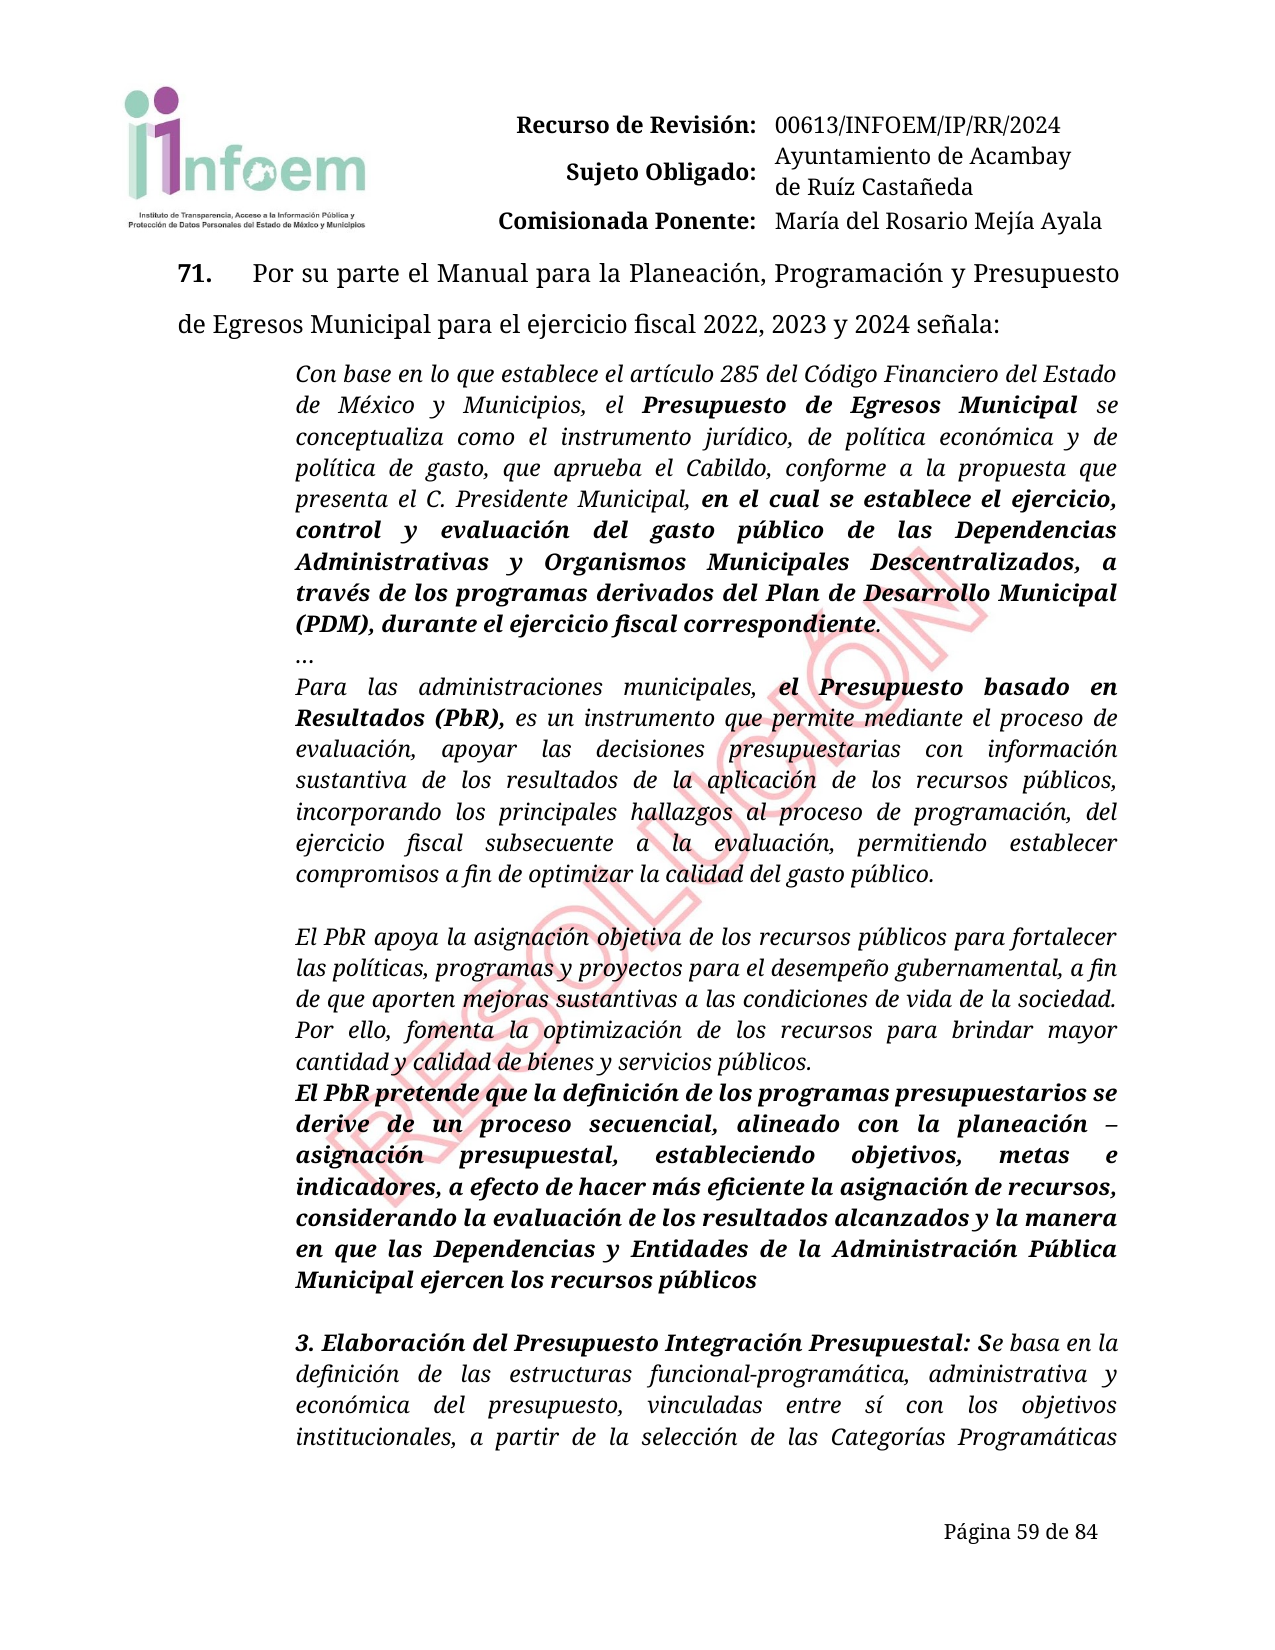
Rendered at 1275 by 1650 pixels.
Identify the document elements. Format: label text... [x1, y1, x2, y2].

picture [5, 26, 1275, 1650]
text Con base en lo que establece el artículo 285 del Código Financiero del Estado de México y Municipios, el Presupuesto de Egresos Municipal se conceptualiza como el instrumento jurídico, de política económica y de política de gasto, que aprueba el Cabildo, conforme a la propuesta que presenta el C. Presidente Municipal, en el cual se establece el ejercicio, control y evaluación del gasto público de las Dependencias Administrativas y Organismos Municipales Descentralizados, a través de los programas derivados del Plan de Desarrollo Municipal (PDM), durante el ejercicio fiscal correspondiente. [295, 358, 1121, 639]
text Para las administraciones municipales, el Presupuesto basado en Resultados (PbR), es un instrumento que permite mediante el proceso de evaluación, apoyar las decisiones presupuestarias con información sustantiva de los resultados de la aplicación de los recursos públicos, incorporando los principales hallazgos al proceso de programación, del ejercicio fiscal subsecuente a la evaluación, permitiendo establecer compromisos a fin de optimizar la calidad del gasto público. [295, 671, 1121, 889]
text … [295, 639, 1121, 671]
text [295, 1327, 1121, 1452]
text El PbR pretende que la definición de los programas presupuestarios se derive de un proceso secuencial, alineado con la planeación – asignación presupuestal, estableciendo objetivos, metas e indicadores, a efecto de hacer más eficiente la asignación de recursos, considerando la evaluación de los resultados alcanzados y la manera en que las Dependencias y Entidades de la Administración Pública Municipal ejercen los recursos públicos [295, 1077, 1121, 1296]
list Por su parte el Manual para la Planeación, Programación y Presupuesto de Egresos Municipal para el ejercicio fiscal 2022, 2023 y 2024 señala: [177, 256, 1121, 341]
text El PbR apoya la asignación objetiva de los recursos públicos para fortalecer las políticas, programas y proyectos para el desempeño gubernamental, a fin de que aporten mejoras sustantivas a las condiciones de vida de la sociedad. Por ello, fomenta la optimización de los recursos para brindar mayor cantidad y calidad de bienes y servicios públicos. [295, 921, 1121, 1077]
